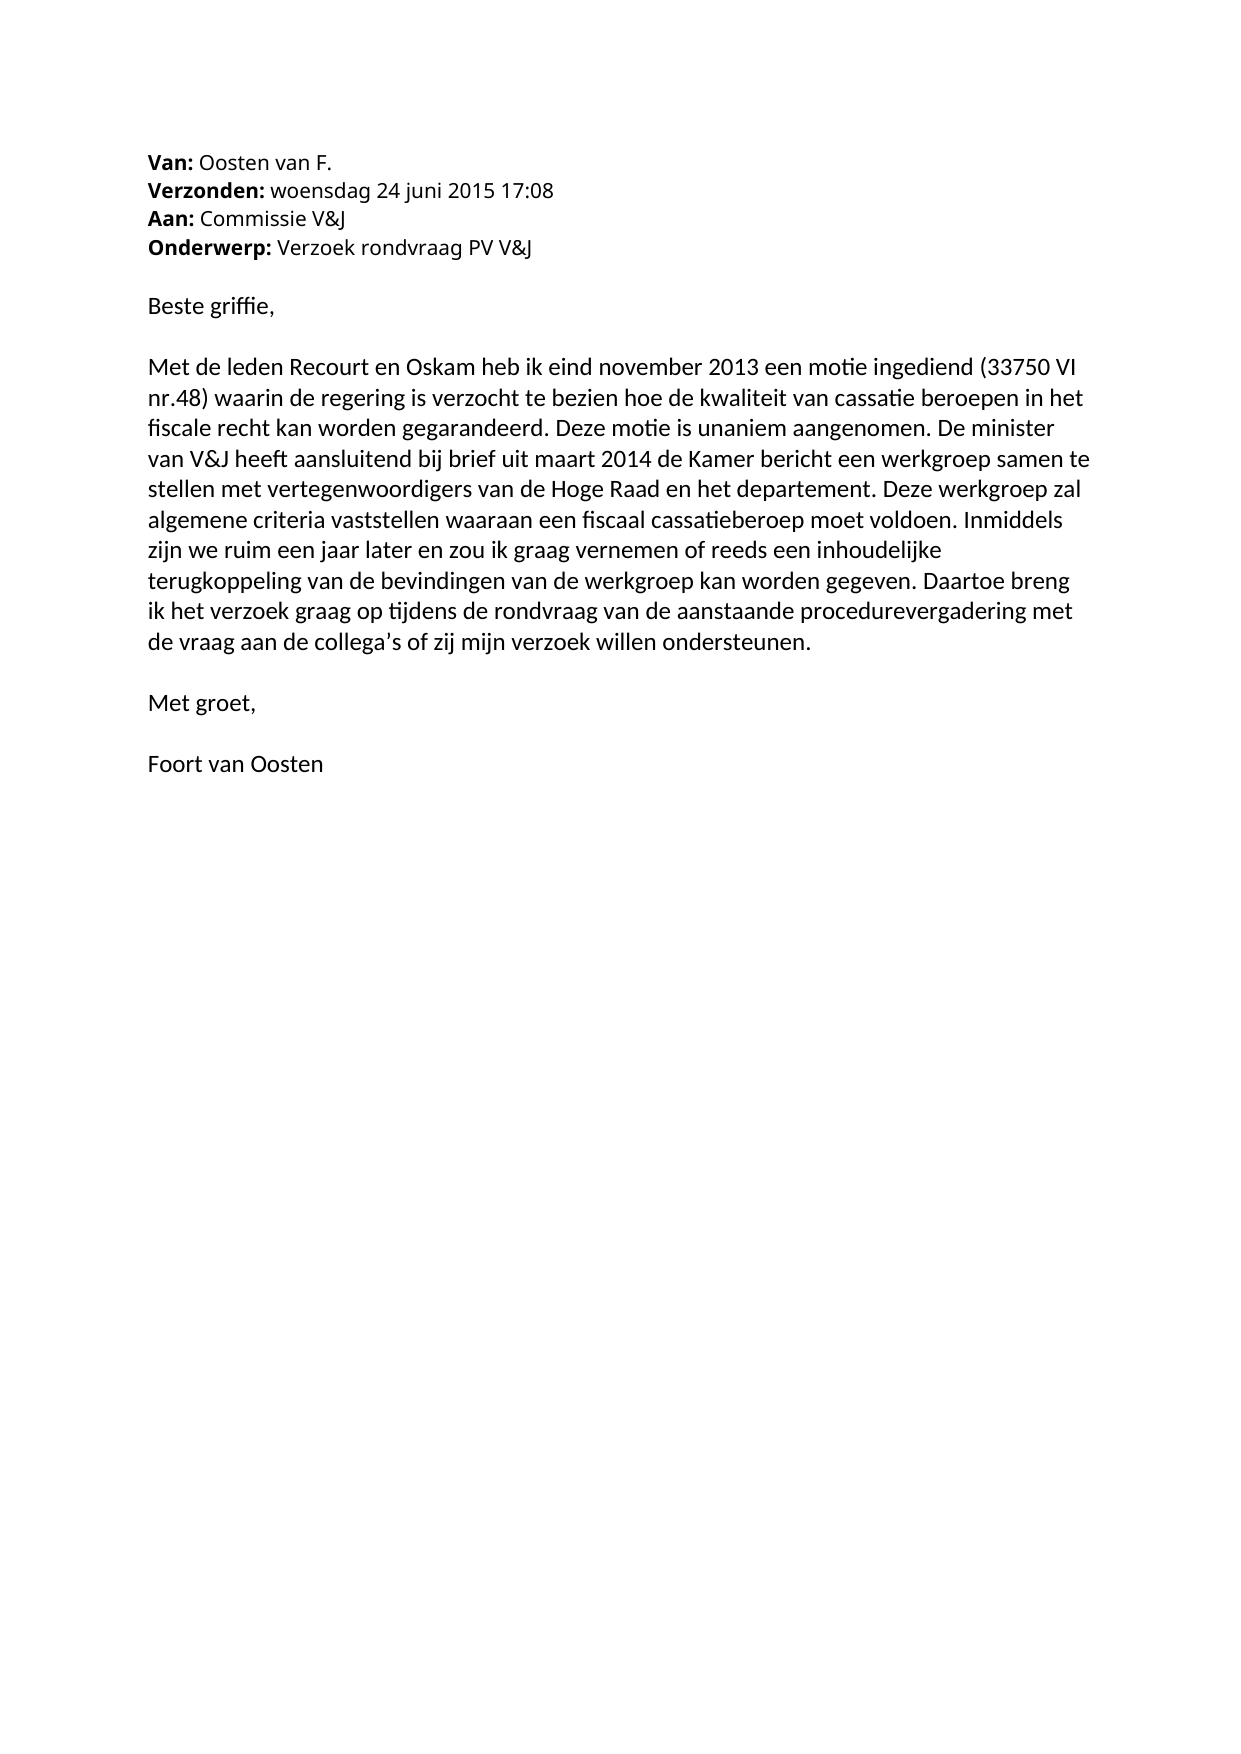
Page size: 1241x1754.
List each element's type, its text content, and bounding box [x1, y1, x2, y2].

text Met groet, [148, 687, 1093, 717]
text Foort van Oosten [148, 748, 1093, 778]
text Beste griffie, [148, 290, 1093, 321]
text Met de leden Recourt en Oskam heb ik eind november 2013 een motie ingediend (33750 VI nr.48) waarin de regering is verzocht te bezien hoe de kwaliteit van cassatie beroepen in het fiscale recht kan worden gegarandeerd. Deze motie is unaniem aangenomen. De minister van V&J heeft aansluitend bij brief uit maart 2014 de Kamer bericht een werkgroep samen te stellen met vertegenwoordigers van de Hoge Raad en het departement. Deze werkgroep zal algemene criteria vaststellen waaraan een fiscaal cassatieberoep moet voldoen. Inmiddels zijn we ruim een jaar later en zou ik graag vernemen of reeds een inhoudelijke terugkoppeling van de bevindingen van de werkgroep kan worden gegeven. Daartoe breng ik het verzoek graag op tijdens de rondvraag van de aanstaande procedurevergadering met de vraag aan de collega’s of zij mijn verzoek willen ondersteunen. [148, 351, 1093, 656]
text Van: Oosten van F. Verzonden: woensdag 24 juni 2015 17:08 Aan: Commissie V&J Onderwerp: Verzoek rondvraag PV V&J [148, 148, 1093, 261]
